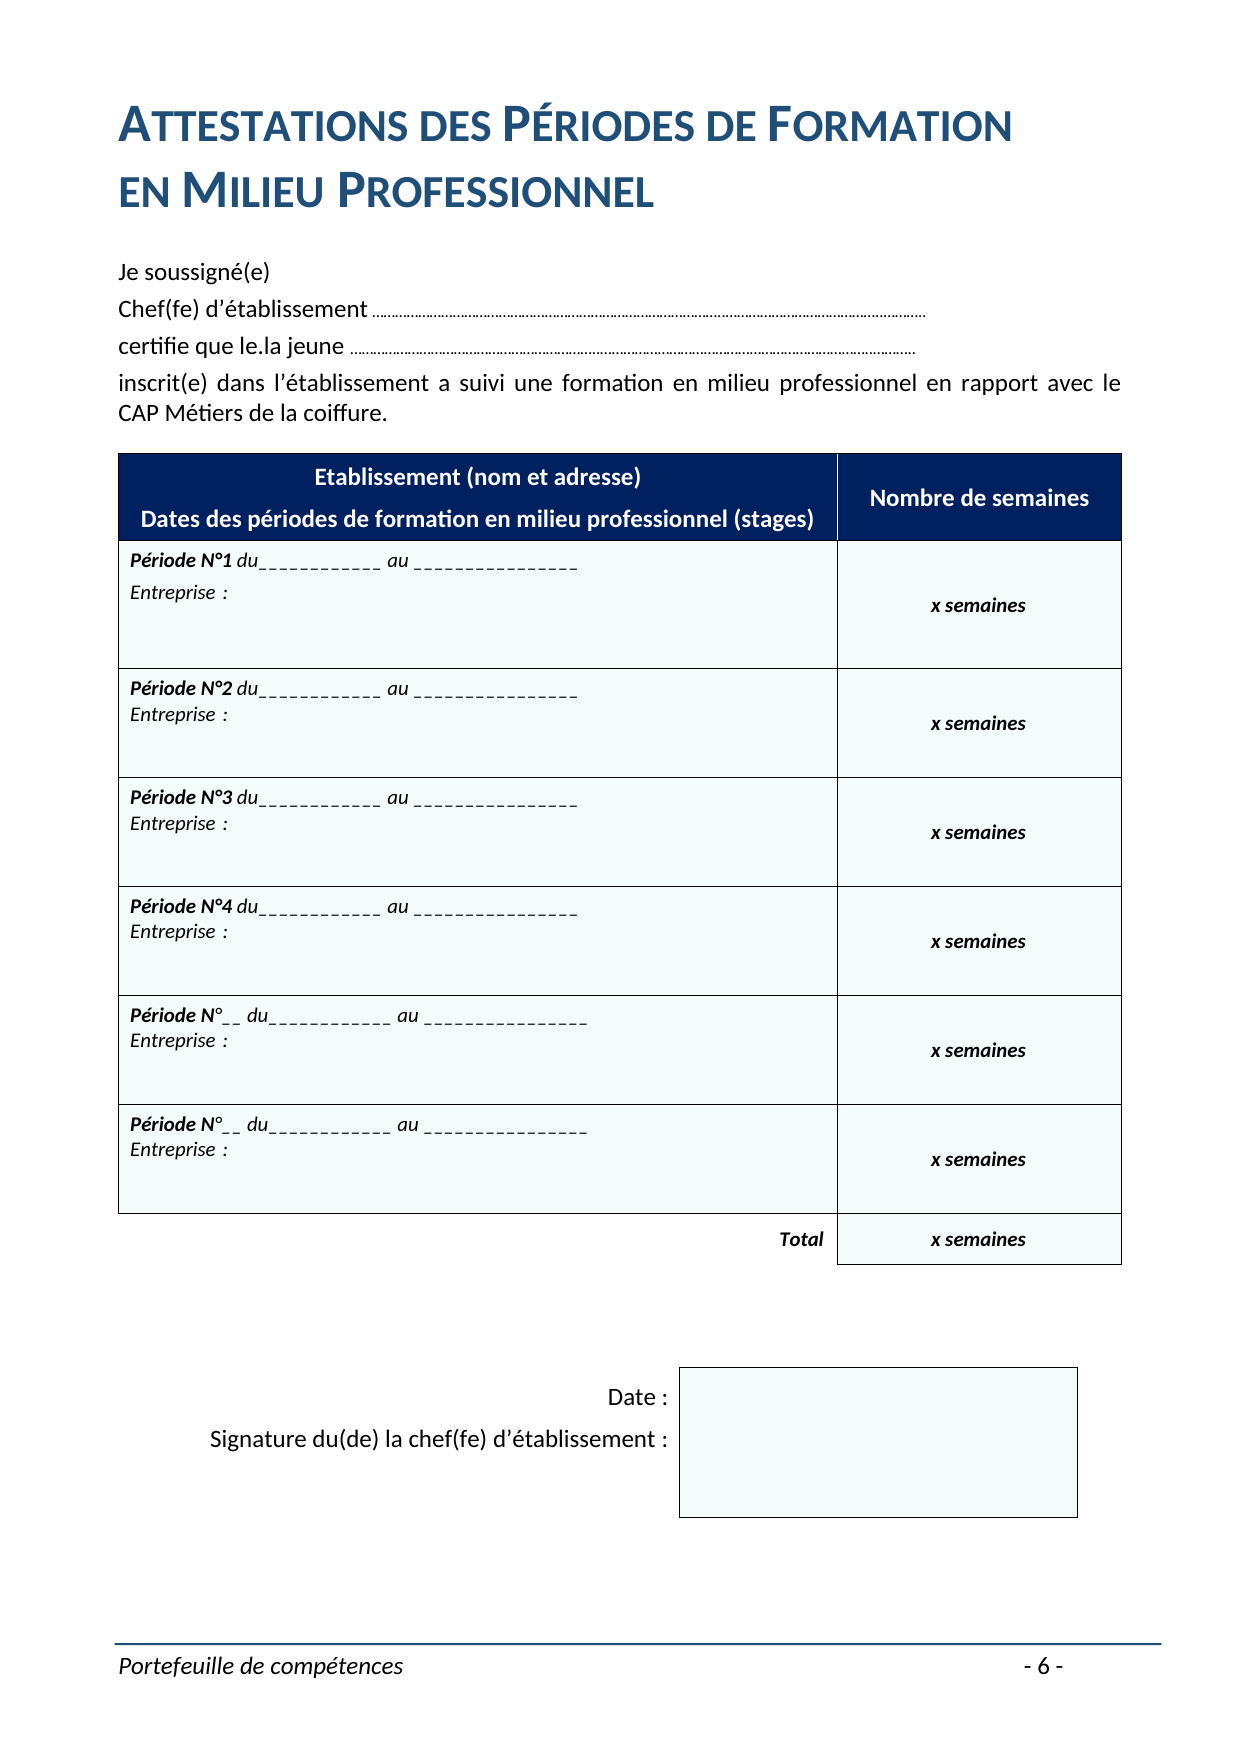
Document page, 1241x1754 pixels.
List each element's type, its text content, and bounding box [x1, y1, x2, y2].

table_cell x semaines [838, 669, 1121, 777]
table_cell x semaines [838, 1214, 1121, 1264]
table_header Nombre de semaines [838, 454, 1121, 540]
table_cell Période N°__ du____________ au ________________ Entreprise : [119, 996, 837, 1104]
table_cell Période N°1 du____________ au ________________ Entreprise : [119, 541, 837, 668]
table_cell x semaines [838, 778, 1121, 886]
text ATTESTATIONS DES PÉRIODES DE FORMATION [118, 89, 1122, 155]
table_cell x semaines [838, 1105, 1121, 1213]
text Je soussigné(e) [118, 257, 1122, 287]
text inscrit(e) dans l’établissement a suivi une formation en milieu professionnel en rapport avec le CAP Métiers de la coiffure. [118, 367, 1122, 428]
table_header Etablissement (nom et adresse) Dates des périodes de formation en milieu professionnel (stages) [119, 454, 837, 540]
table_cell x semaines [838, 541, 1121, 668]
table_cell x semaines [838, 887, 1121, 995]
table_cell Période N°3 du____________ au ________________ Entreprise : [119, 778, 837, 886]
text EN MILIEU PROFESSIONNEL [118, 155, 1122, 221]
table_cell Période N°__ du____________ au ________________ Entreprise : [119, 1105, 837, 1213]
table_header [680, 1368, 1077, 1517]
table_header Date : Signature du(de) la chef(fe) d’établissement : [192, 1367, 679, 1517]
text Chef(fe) d’établissement ………………………………………………………………………………..…………………………………..……….. [118, 293, 1122, 324]
table_cell Total [119, 1214, 837, 1264]
table_cell Période N°4 du____________ au ________________ Entreprise : [119, 887, 837, 995]
table_cell x semaines [838, 996, 1121, 1104]
table_cell Période N°2 du____________ au ________________ Entreprise : [119, 669, 837, 777]
text certifie que le.la jeune ………………………………………………………..……………………………………………………………..……….. [118, 330, 1122, 361]
